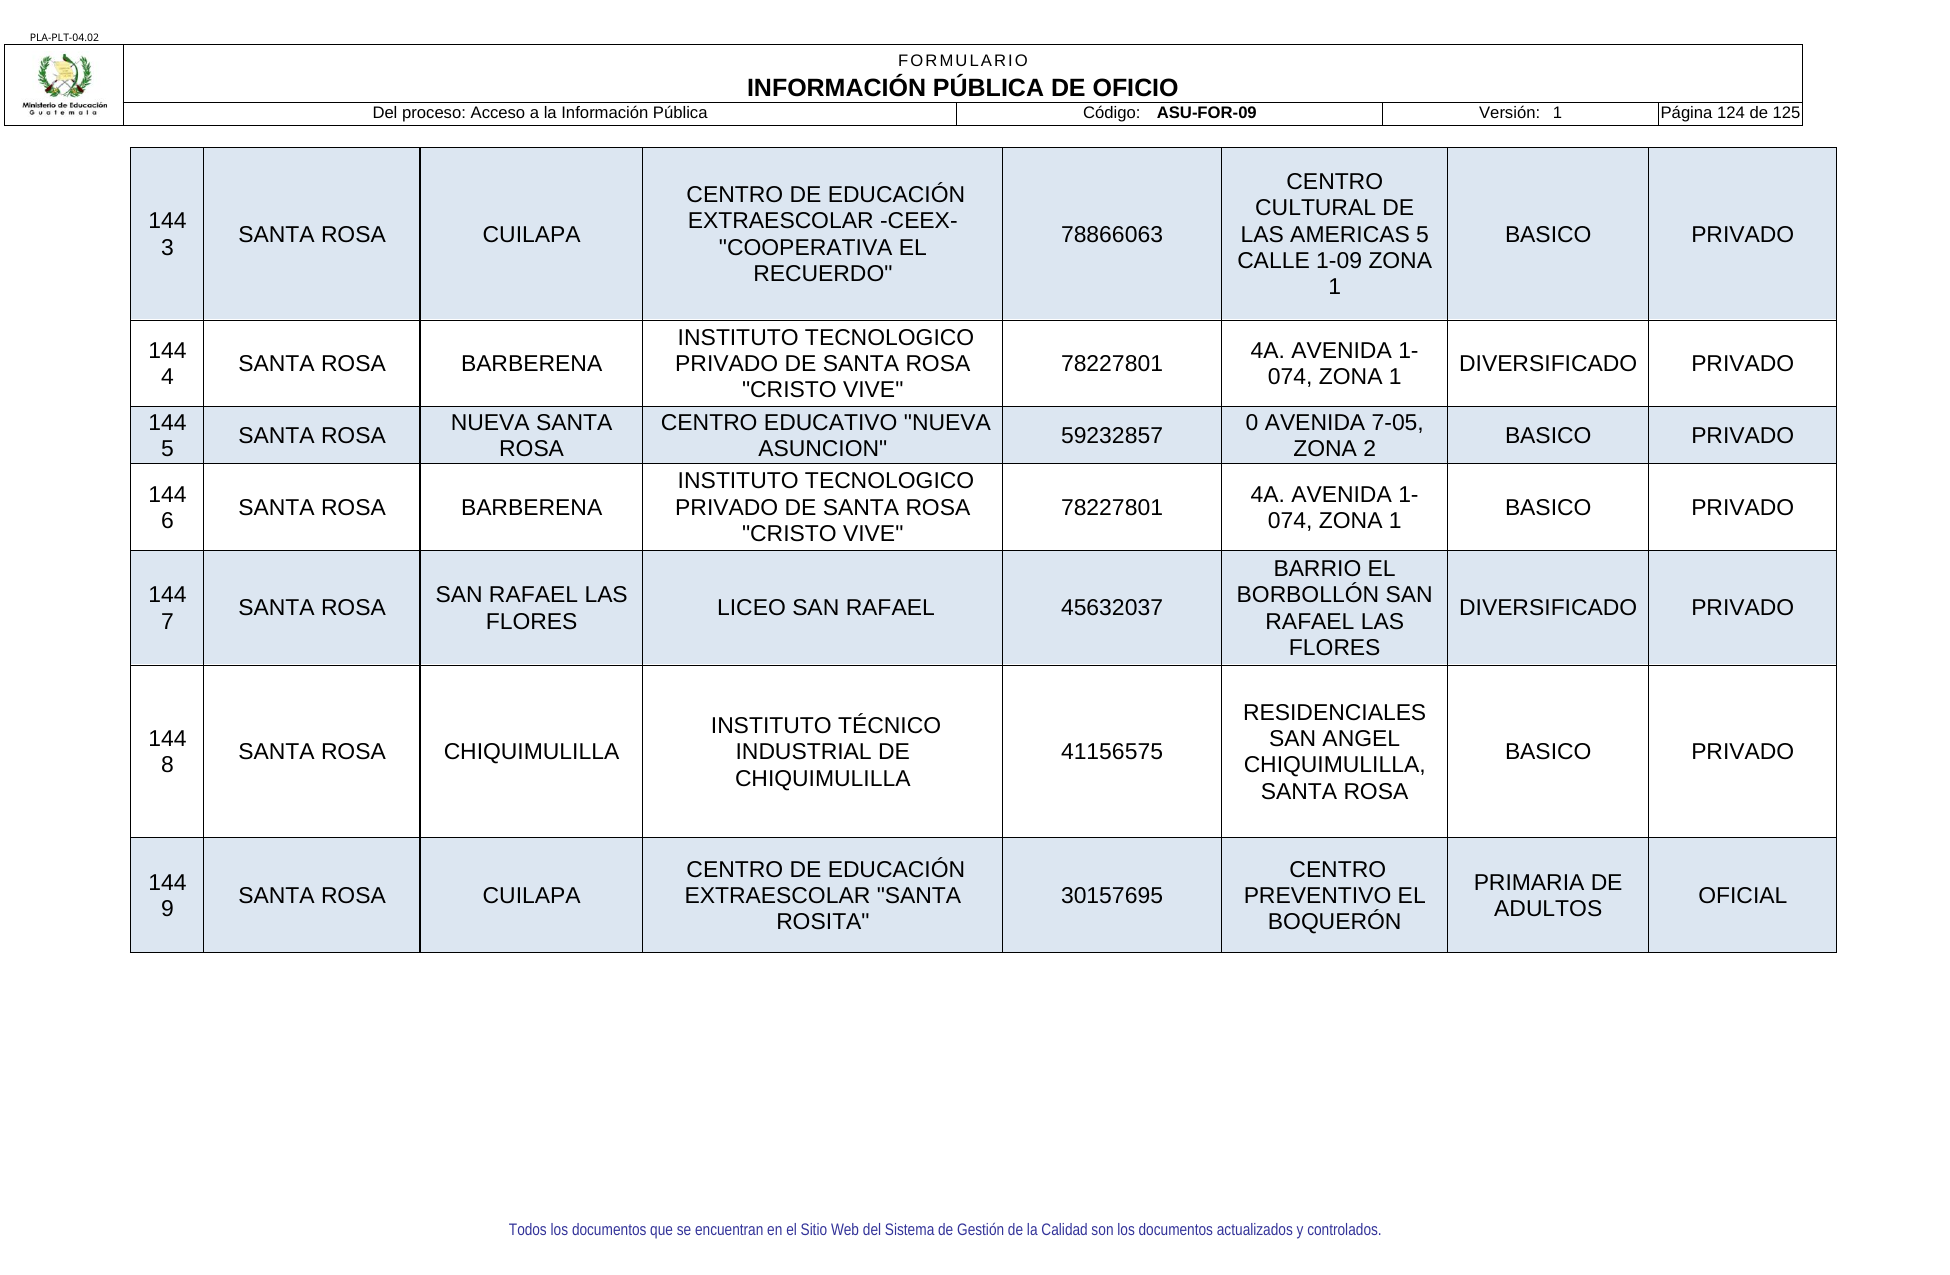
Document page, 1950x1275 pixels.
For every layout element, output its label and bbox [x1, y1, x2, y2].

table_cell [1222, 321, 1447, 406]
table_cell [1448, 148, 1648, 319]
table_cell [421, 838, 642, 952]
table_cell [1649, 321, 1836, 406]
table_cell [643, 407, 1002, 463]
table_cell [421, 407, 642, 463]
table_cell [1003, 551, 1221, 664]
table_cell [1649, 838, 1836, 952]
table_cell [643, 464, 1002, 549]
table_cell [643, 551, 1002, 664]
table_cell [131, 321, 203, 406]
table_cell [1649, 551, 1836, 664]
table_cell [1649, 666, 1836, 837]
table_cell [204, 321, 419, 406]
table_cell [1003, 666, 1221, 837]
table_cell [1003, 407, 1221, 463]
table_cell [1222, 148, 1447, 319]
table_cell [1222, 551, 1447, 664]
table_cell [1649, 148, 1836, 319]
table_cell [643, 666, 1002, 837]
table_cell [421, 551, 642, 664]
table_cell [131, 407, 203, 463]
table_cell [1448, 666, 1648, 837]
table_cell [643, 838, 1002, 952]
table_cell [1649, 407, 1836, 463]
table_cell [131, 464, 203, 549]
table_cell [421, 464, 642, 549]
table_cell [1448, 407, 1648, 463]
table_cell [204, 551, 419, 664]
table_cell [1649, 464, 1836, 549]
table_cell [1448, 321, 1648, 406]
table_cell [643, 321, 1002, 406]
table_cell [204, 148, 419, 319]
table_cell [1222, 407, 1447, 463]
picture [21, 51, 108, 117]
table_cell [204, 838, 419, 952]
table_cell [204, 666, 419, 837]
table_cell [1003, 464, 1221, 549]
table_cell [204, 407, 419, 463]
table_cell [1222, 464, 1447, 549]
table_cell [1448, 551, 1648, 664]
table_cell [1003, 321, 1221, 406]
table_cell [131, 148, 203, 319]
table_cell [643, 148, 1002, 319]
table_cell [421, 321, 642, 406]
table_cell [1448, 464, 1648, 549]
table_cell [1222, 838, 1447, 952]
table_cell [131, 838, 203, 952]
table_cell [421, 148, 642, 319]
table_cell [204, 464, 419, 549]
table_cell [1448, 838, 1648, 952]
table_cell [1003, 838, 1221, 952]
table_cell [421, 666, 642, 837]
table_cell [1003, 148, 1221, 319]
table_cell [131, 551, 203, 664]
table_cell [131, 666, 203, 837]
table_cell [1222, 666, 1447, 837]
